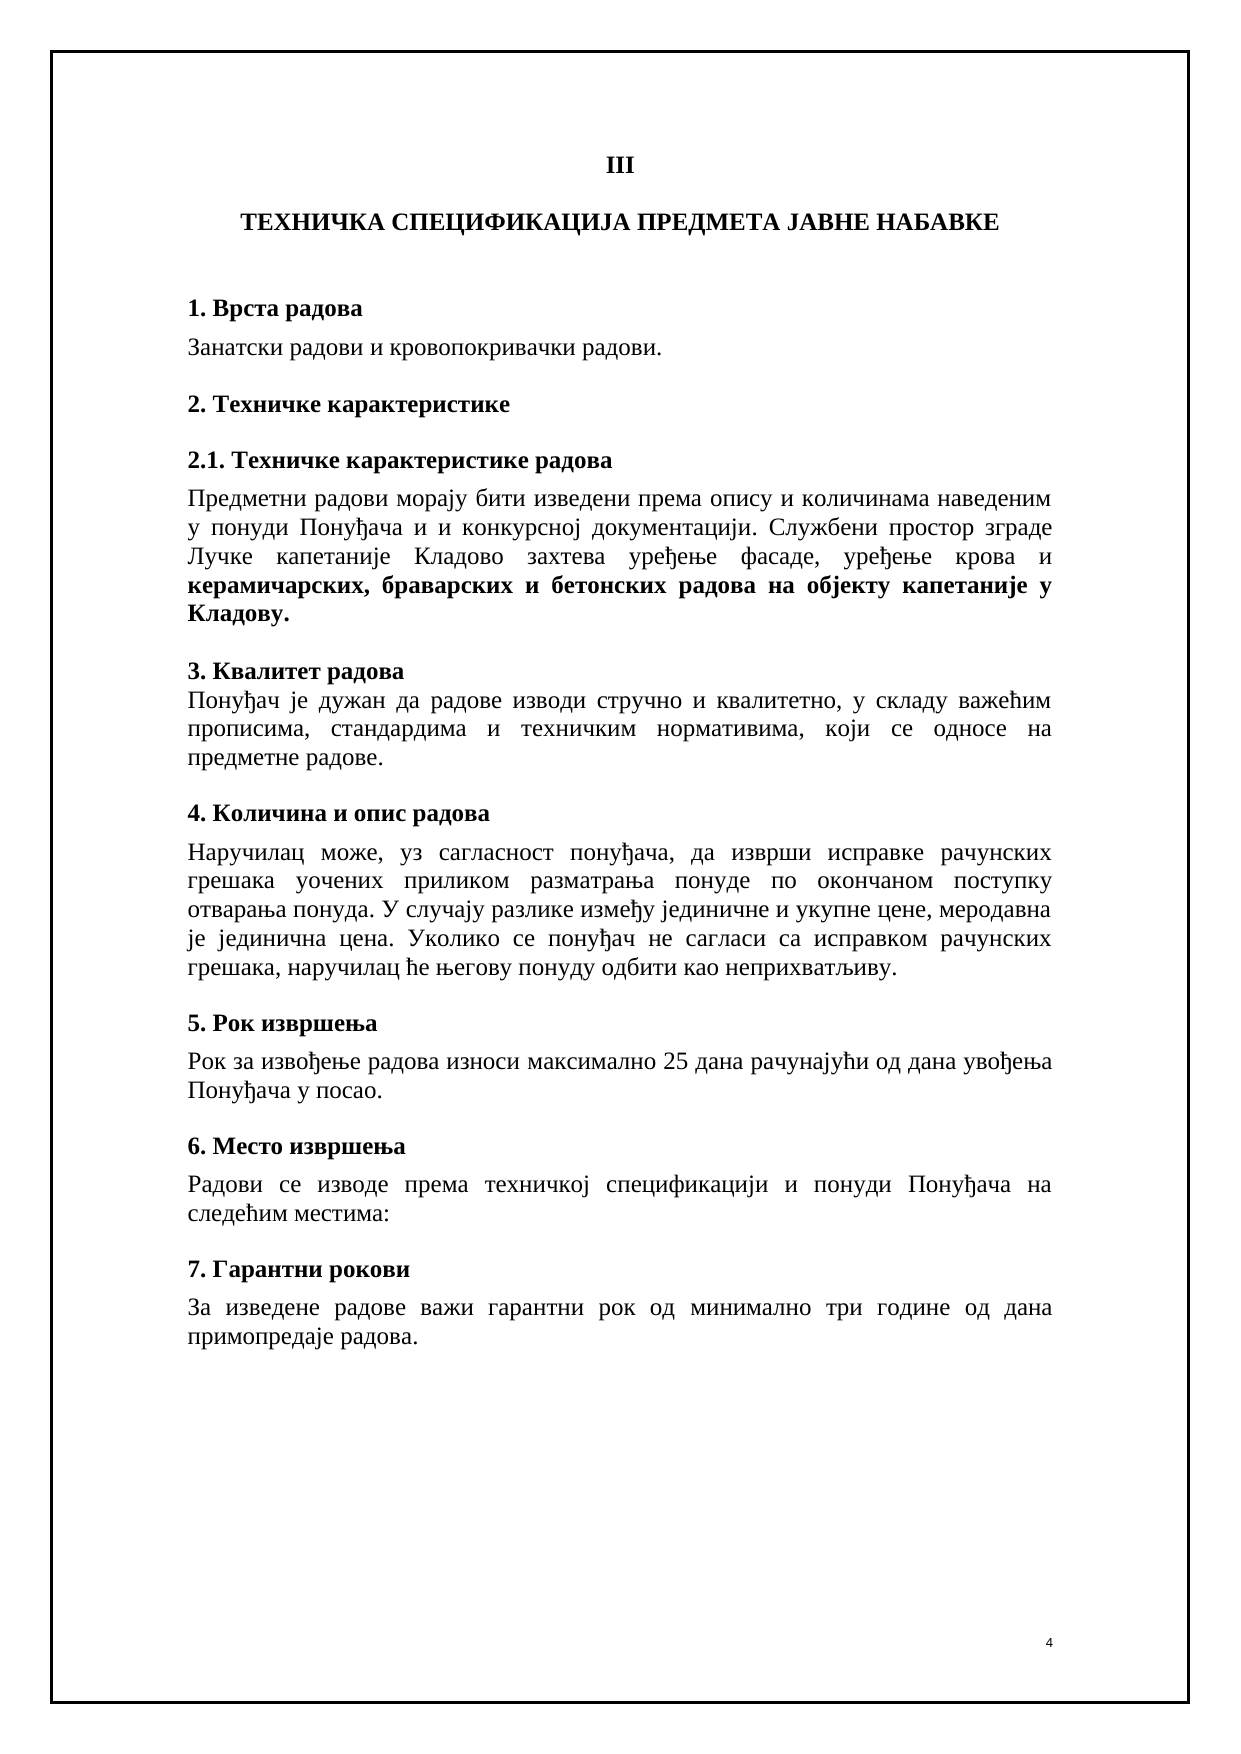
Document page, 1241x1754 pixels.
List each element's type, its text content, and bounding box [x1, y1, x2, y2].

subtitle 6. Место извршења [187, 1132, 1053, 1160]
subtitle 2.1. Техничке карактеристике радова [187, 446, 1053, 474]
text Занатски радови и кровопокривачки радови. [187, 332, 1053, 360]
subtitle 7. Гарантни рокови [187, 1255, 1053, 1283]
subtitle 5. Рок извршења [187, 1008, 1053, 1037]
text Понуђач је дужан да радове изводи стручно и квалитетно, у складу важећим прописима, стандардима и техничким нормативима, који се односе на предметне радове. [187, 685, 1053, 771]
text ТЕХНИЧКА СПЕЦИФИКАЦИЈА ПРЕДМЕТА ЈАВНЕ НАБАВКЕ [187, 207, 1053, 236]
subtitle 4. Количина и опис радова [187, 799, 1053, 827]
text 2. Техничке карактеристике [187, 389, 1053, 418]
text Радови се изводе према техничкој спецификацији и понуди Понуђача на следећим местима: [187, 1169, 1053, 1227]
text 3. Квалитет радова [187, 656, 1053, 685]
text Наручилац може, уз сагласност понуђача, да изврши исправке рачунских грешака уочених приликом разматрања понуде по окончаном поступку отварања понуда. У случају разлике између јединичне и укупне цене, меродавна је јединична цена. Уколико се понуђач не сагласи са исправком рачунских грешака, наручилац ће његову понуду одбити као неприхватљиву. [187, 837, 1053, 980]
text За изведене радове важи гарантни рок од минимално три године од дана примопредаје радова. [187, 1292, 1053, 1350]
text Предметни радови морају бити изведени према опису и количинама наведеним у понуди Понуђача и и конкурсној документацији. Службени простор зграде Лучке капетаније Кладово захтева уређење фасаде, уређење крова и керамичарских, браварских и бетонских радова на објекту капетаније у Кладову. [187, 483, 1053, 627]
subtitle 1. Врста радова [187, 294, 1053, 322]
text Рок за извођење радова износи максимално 25 дана рачунајући од дана увођења Понуђача у посао. [187, 1046, 1053, 1103]
text III [187, 150, 1053, 179]
